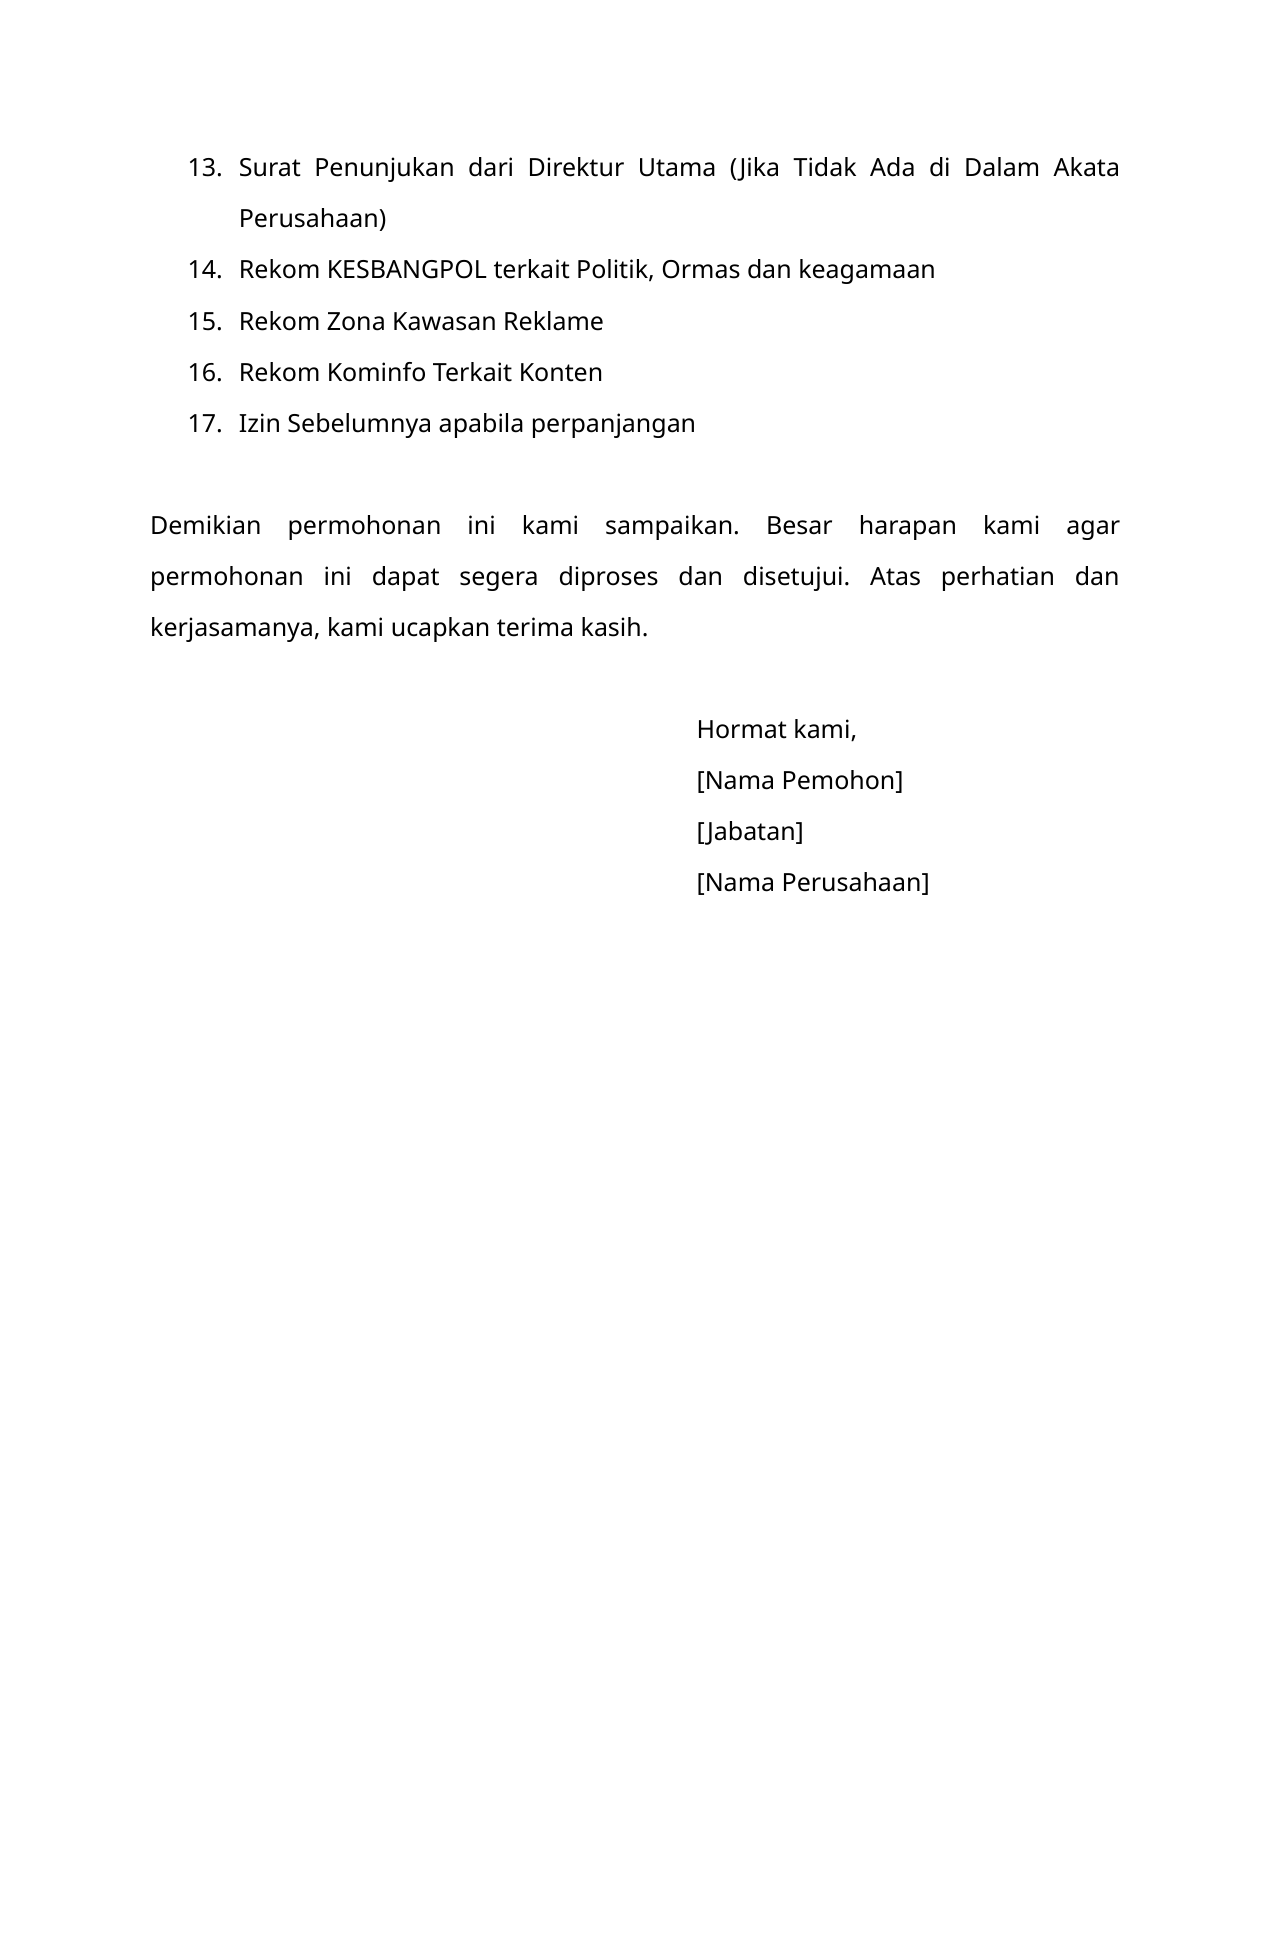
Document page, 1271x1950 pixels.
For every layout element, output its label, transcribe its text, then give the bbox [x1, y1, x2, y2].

text [Nama Perusahaan] [696, 864, 1121, 899]
list Surat Penunjukan dari Direktur Utama (Jika Tidak Ada di Dalam Akata Perusahaan) [187, 150, 1121, 235]
list Rekom Kominfo Terkait Konten [187, 354, 1121, 388]
text Demikian permohonan ini kami sampaikan. Besar harapan kami agar permohonan ini dapat segera diproses dan disetujui. Atas perhatian dan kerjasamanya, kami ucapkan terima kasih. [150, 507, 1121, 643]
list Rekom Zona Kawasan Reklame [187, 303, 1121, 337]
text [Jabatan] [696, 813, 1121, 848]
text Hormat kami, [696, 711, 1121, 746]
text [Nama Pemohon] [696, 762, 1121, 797]
list Rekom KESBANGPOL terkait Politik, Ormas dan keagamaan [187, 252, 1121, 286]
list Izin Sebelumnya apabila perpanjangan [187, 405, 1121, 439]
